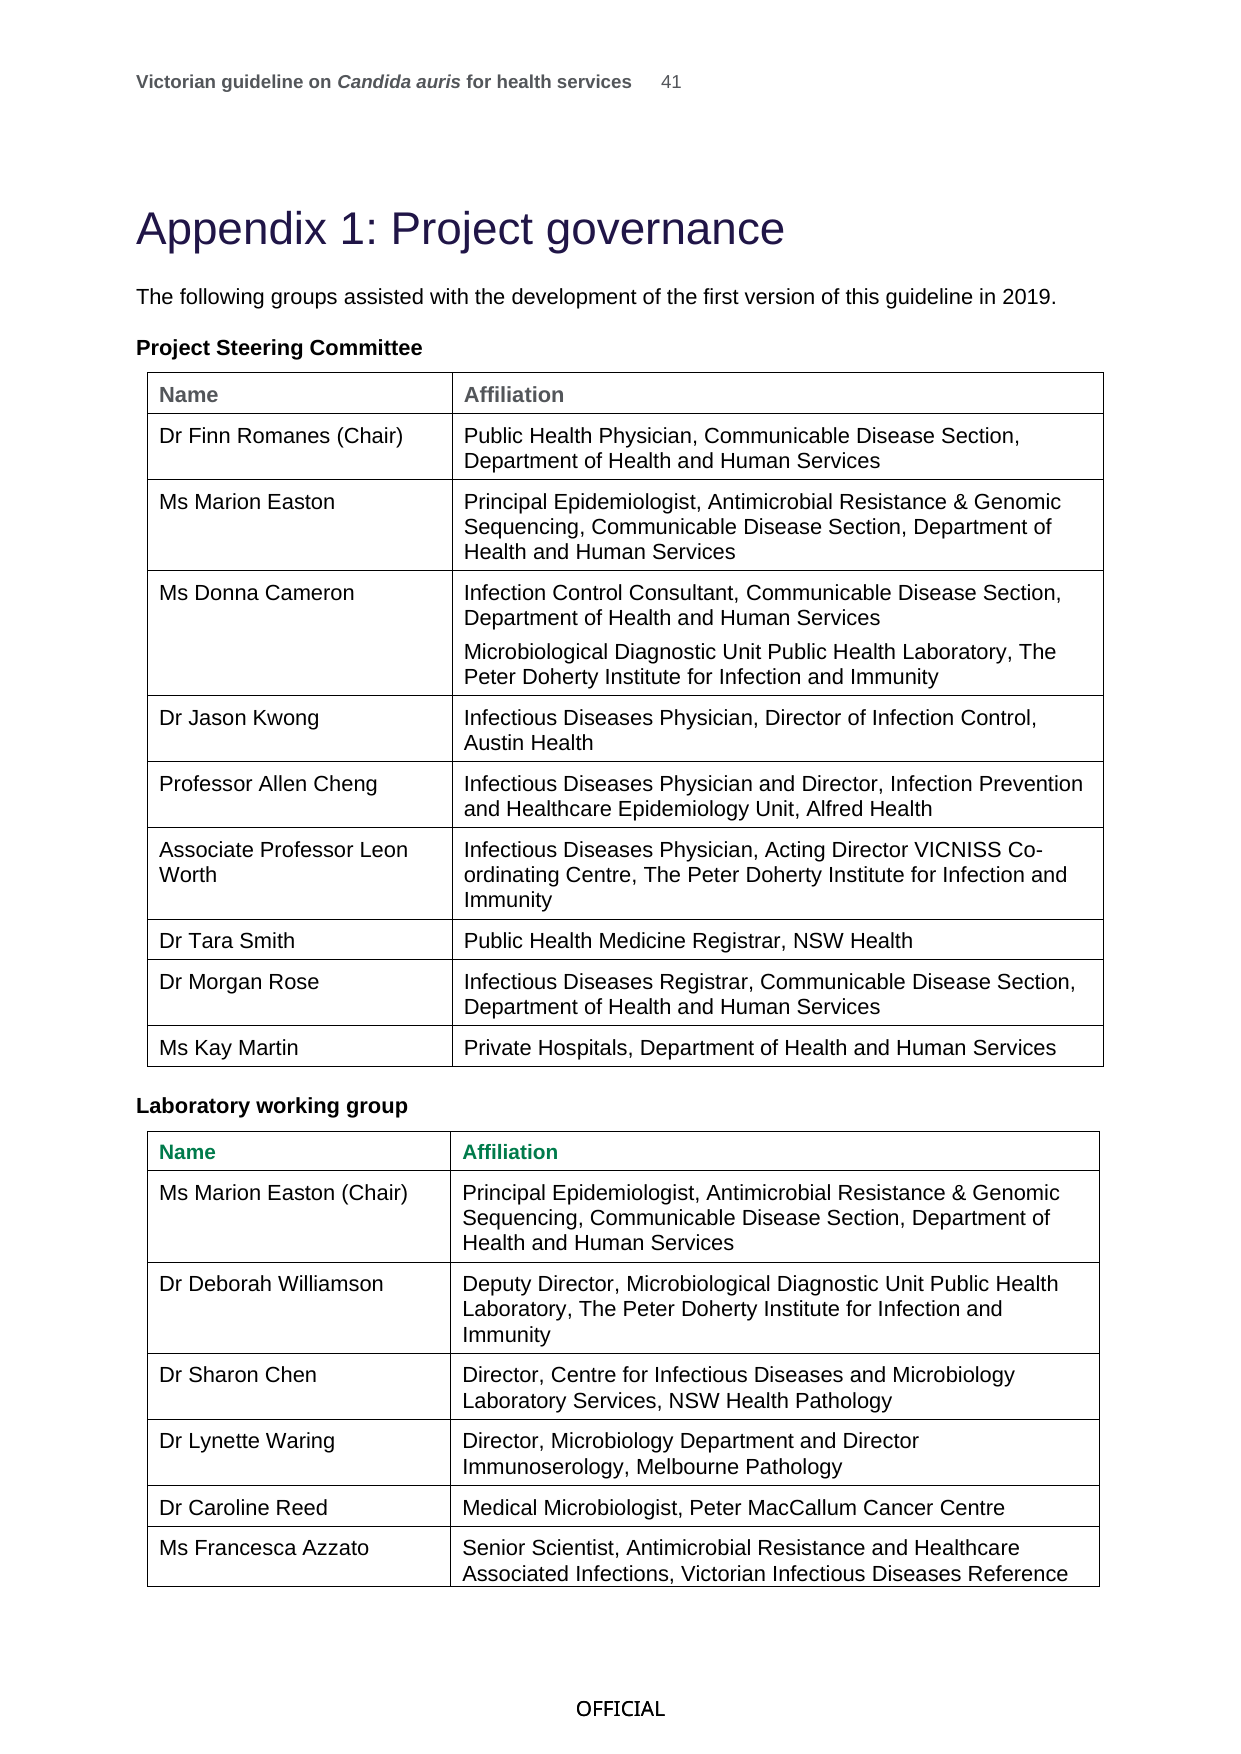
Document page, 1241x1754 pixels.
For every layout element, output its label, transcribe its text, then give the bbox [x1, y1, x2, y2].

table_cell Dr Jason Kwong [148, 696, 452, 761]
table_cell Dr Lynette Waring [148, 1420, 450, 1485]
table_cell Dr Finn Romanes (Chair) [148, 414, 452, 479]
table_cell Director, Microbiology Department and Director Immunoserology, Melbourne Pathology [451, 1420, 1099, 1485]
table_cell Ms Donna Cameron [148, 571, 452, 695]
table_cell Private Hospitals, Department of Health and Human Services [453, 1026, 1103, 1066]
table_cell Dr Caroline Reed [148, 1486, 450, 1526]
table_cell Ms Marion Easton [148, 480, 452, 570]
table_cell Ms Francesca Azzato [148, 1527, 450, 1586]
table_cell Professor Allen Cheng [148, 762, 452, 827]
subtitle Appendix 1: Project governance [136, 202, 1104, 254]
table_cell Public Health Physician, Communicable Disease Section, Department of Health and Human Services [453, 414, 1103, 479]
text The following groups assisted with the development of the first version of this guideline in 2019. [136, 279, 1104, 309]
table_header Name [148, 373, 452, 413]
table_cell Infectious Diseases Registrar, Communicable Disease Section, Department of Health and Human Services [453, 960, 1103, 1025]
table_cell Medical Microbiologist, Peter MacCallum Cancer Centre [451, 1486, 1099, 1526]
table_header Affiliation [453, 373, 1103, 413]
table_cell Ms Kay Martin [148, 1026, 452, 1066]
table_cell Infection Control Consultant, Communicable Disease Section, Department of Health and Human Services Microbiological Diagnostic Unit Public Health Laboratory, The Peter Doherty Institute for Infection and Immunity [453, 571, 1103, 695]
table_cell Dr Deborah Williamson [148, 1263, 450, 1353]
text Project Steering Committee [136, 334, 1104, 360]
table_cell Principal Epidemiologist, Antimicrobial Resistance & Genomic Sequencing, Communicable Disease Section, Department of Health and Human Services [451, 1171, 1099, 1262]
text Laboratory working group [136, 1092, 1104, 1118]
table_header Affiliation [451, 1132, 1099, 1170]
table_cell Ms Marion Easton (Chair) [148, 1171, 450, 1262]
table_cell Infectious Diseases Physician and Director, Infection Prevention and Healthcare Epidemiology Unit, Alfred Health [453, 762, 1103, 827]
table_cell Dr Morgan Rose [148, 960, 452, 1025]
table_cell Deputy Director, Microbiological Diagnostic Unit Public Health Laboratory, The Peter Doherty Institute for Infection and Immunity [451, 1263, 1099, 1353]
table_cell Associate Professor Leon Worth [148, 828, 452, 918]
table_cell Infectious Diseases Physician, Acting Director VICNISS Co-ordinating Centre, The Peter Doherty Institute for Infection and Immunity [453, 828, 1103, 918]
table_cell Infectious Diseases Physician, Director of Infection Control, Austin Health [453, 696, 1103, 761]
table_cell Public Health Medicine Registrar, NSW Health [453, 920, 1103, 959]
table_cell Principal Epidemiologist, Antimicrobial Resistance & Genomic Sequencing, Communicable Disease Section, Department of Health and Human Services [453, 480, 1103, 570]
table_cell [451, 1527, 1099, 1586]
table_cell Director, Centre for Infectious Diseases and Microbiology Laboratory Services, NSW Health Pathology [451, 1354, 1099, 1419]
table_header Name [148, 1132, 450, 1170]
table_cell Dr Tara Smith [148, 920, 452, 959]
table_cell Dr Sharon Chen [148, 1354, 450, 1419]
